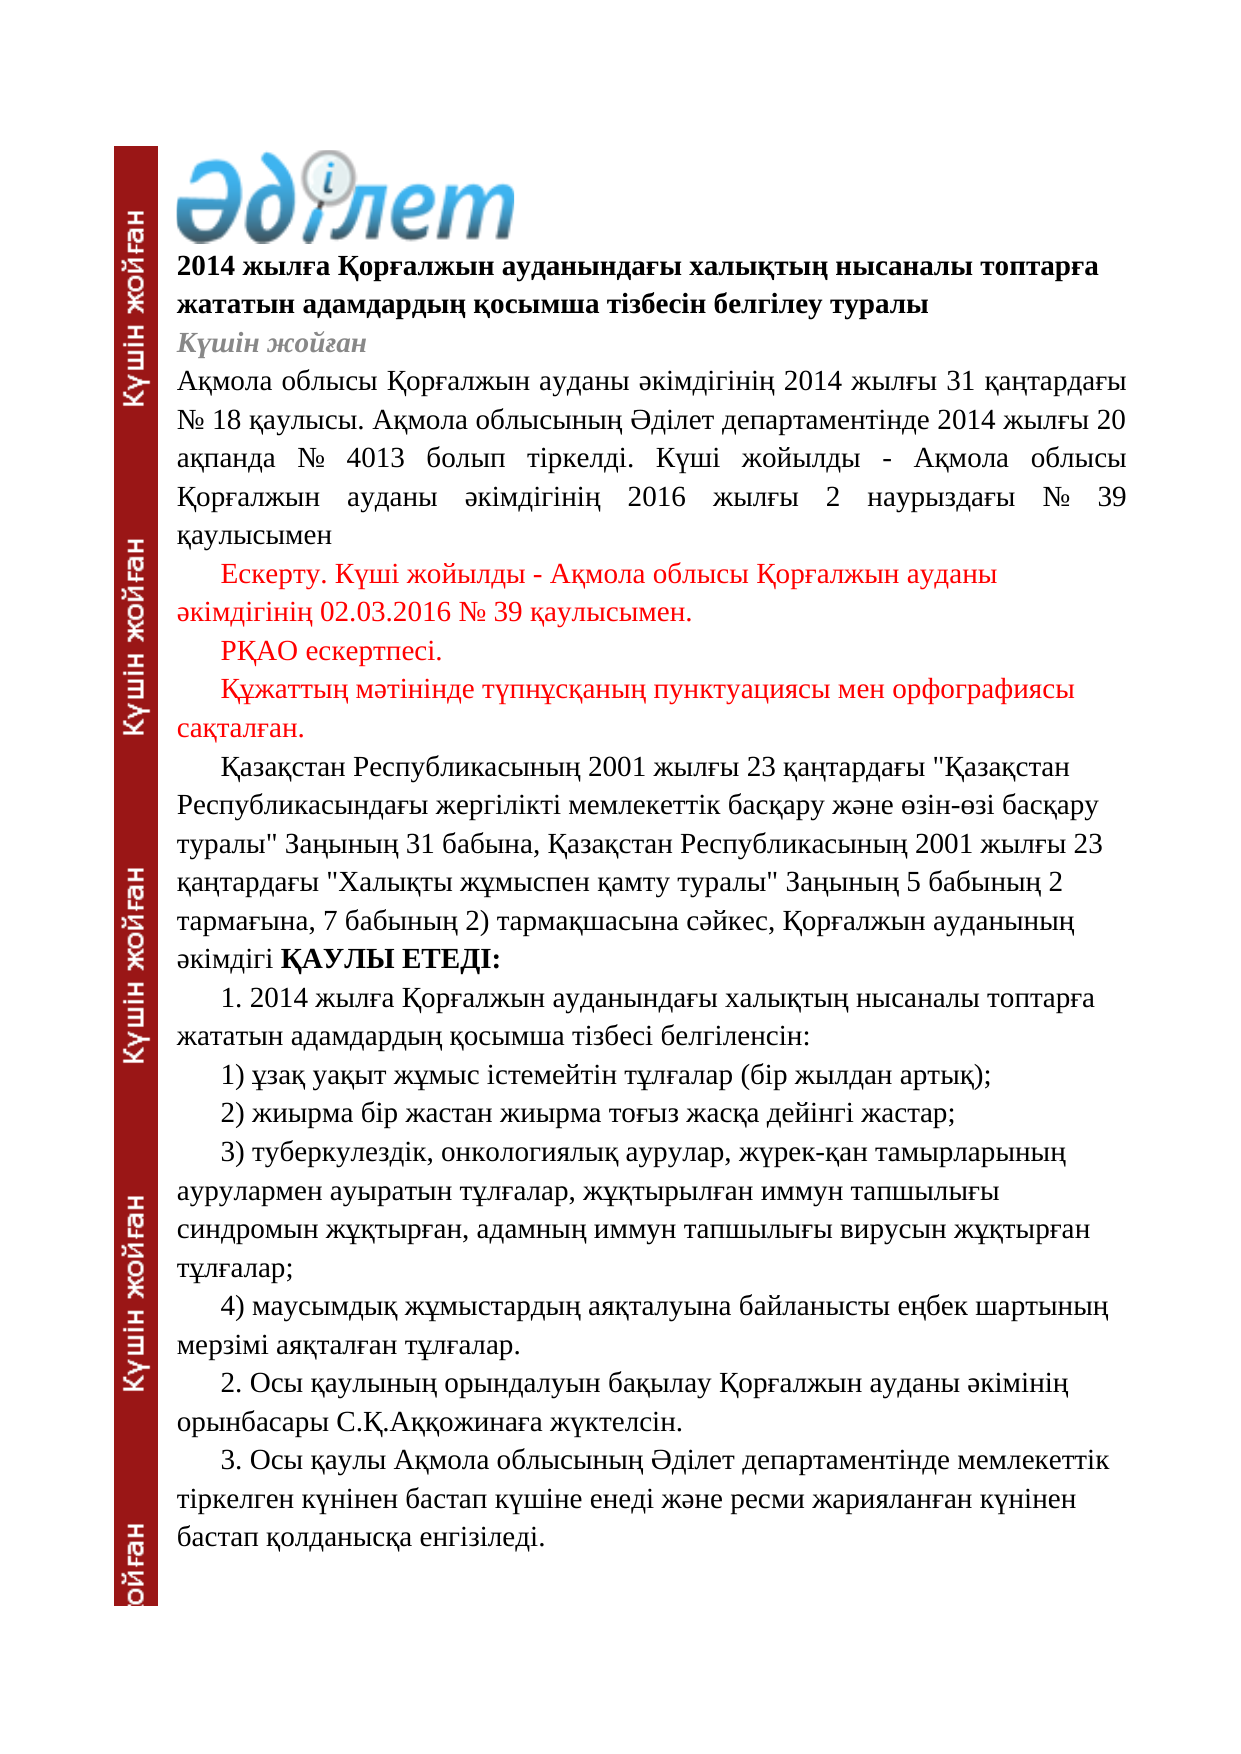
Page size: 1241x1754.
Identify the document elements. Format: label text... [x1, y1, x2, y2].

picture [114, 1583, 158, 1606]
text 2014 жылға Қорғалжын ауданындағы халықтың нысаналы топтарға жататын адамдардың қосымша тізбесін белгілеу туралы [112, 248, 1128, 320]
picture [114, 146, 158, 248]
text Ескерту. Күші жойылды - Ақмола облысы Қорғалжын ауданы әкімдігінің 02.03.2016 № 39 қаулысымен. РҚАО ескертпесі. Құжаттың мәтінінде түпнұсқаның пунктуациясы мен орфографиясы сақталған. Қазақстан Республикасының 2001 жылғы 23 қаңтардағы "Қазақстан Республикасындағы жергілікті мемлекеттік басқару және өзін-өзі басқару туралы" Заңының 31 бабына, Қазақстан Республикасының 2001 жылғы 23 қаңтардағы "Халықты жұмыспен қамту туралы" Заңының 5 бабының 2 тармағына, 7 бабының 2) тармақшасына сәйкес, Қорғалжын ауданының әкімдігі ҚАУЛЫ ЕТЕДІ: 1. 2014 жылға Қорғалжын ауданындағы халықтың нысаналы топтарға жататын адамдардың қосымша тізбесі белгіленсін: 1) ұзақ уақыт жұмыс істемейтін тұлғалар (бір жылдан артық); 2) жиырма бір жастан жиырма тоғыз жасқа дейінгі жастар; 3) туберкулездік, онкологиялық аурулар, жүрек-қан тамырларының аурулармен ауыратын тұлғалар, жұқтырылған иммун тапшылығы синдромын жұқтырған, адамның иммун тапшылығы вирусын жұқтырған тұлғалар; 4) маусымдық жұмыстардың аяқталуына байланысты еңбек шартының мерзімі аяқталған тұлғалар. 2. Осы қаулының орындалуын бақылау Қорғалжын ауданы әкімінің орынбасары С.Қ.Аққожинаға жүктелсін. 3. Осы қаулы Ақмола облысының Әділет департаментінде мемлекеттік тіркелген күнінен бастап күшіне енеді және ресми жарияланған күнінен бастап қолданысқа енгізіледі. [112, 556, 1128, 1583]
picture [114, 320, 158, 325]
text Ақмола облысы Қорғалжын ауданы әкімдігінің 2014 жылғы 31 қаңтардағы № 18 қаулысы. Ақмола облысының Әділет департаментінде 2014 жылғы 20 ақпанда № 4013 болып тіркелді. Күші жойылды - Ақмола облысы Қорғалжын ауданы әкімдігінің 2016 жылғы 2 наурыздағы № 39 қаулысымен [112, 363, 1128, 551]
picture [114, 551, 158, 556]
text Күшін жойған [112, 325, 1128, 358]
picture [114, 358, 158, 363]
picture [176, 150, 515, 244]
